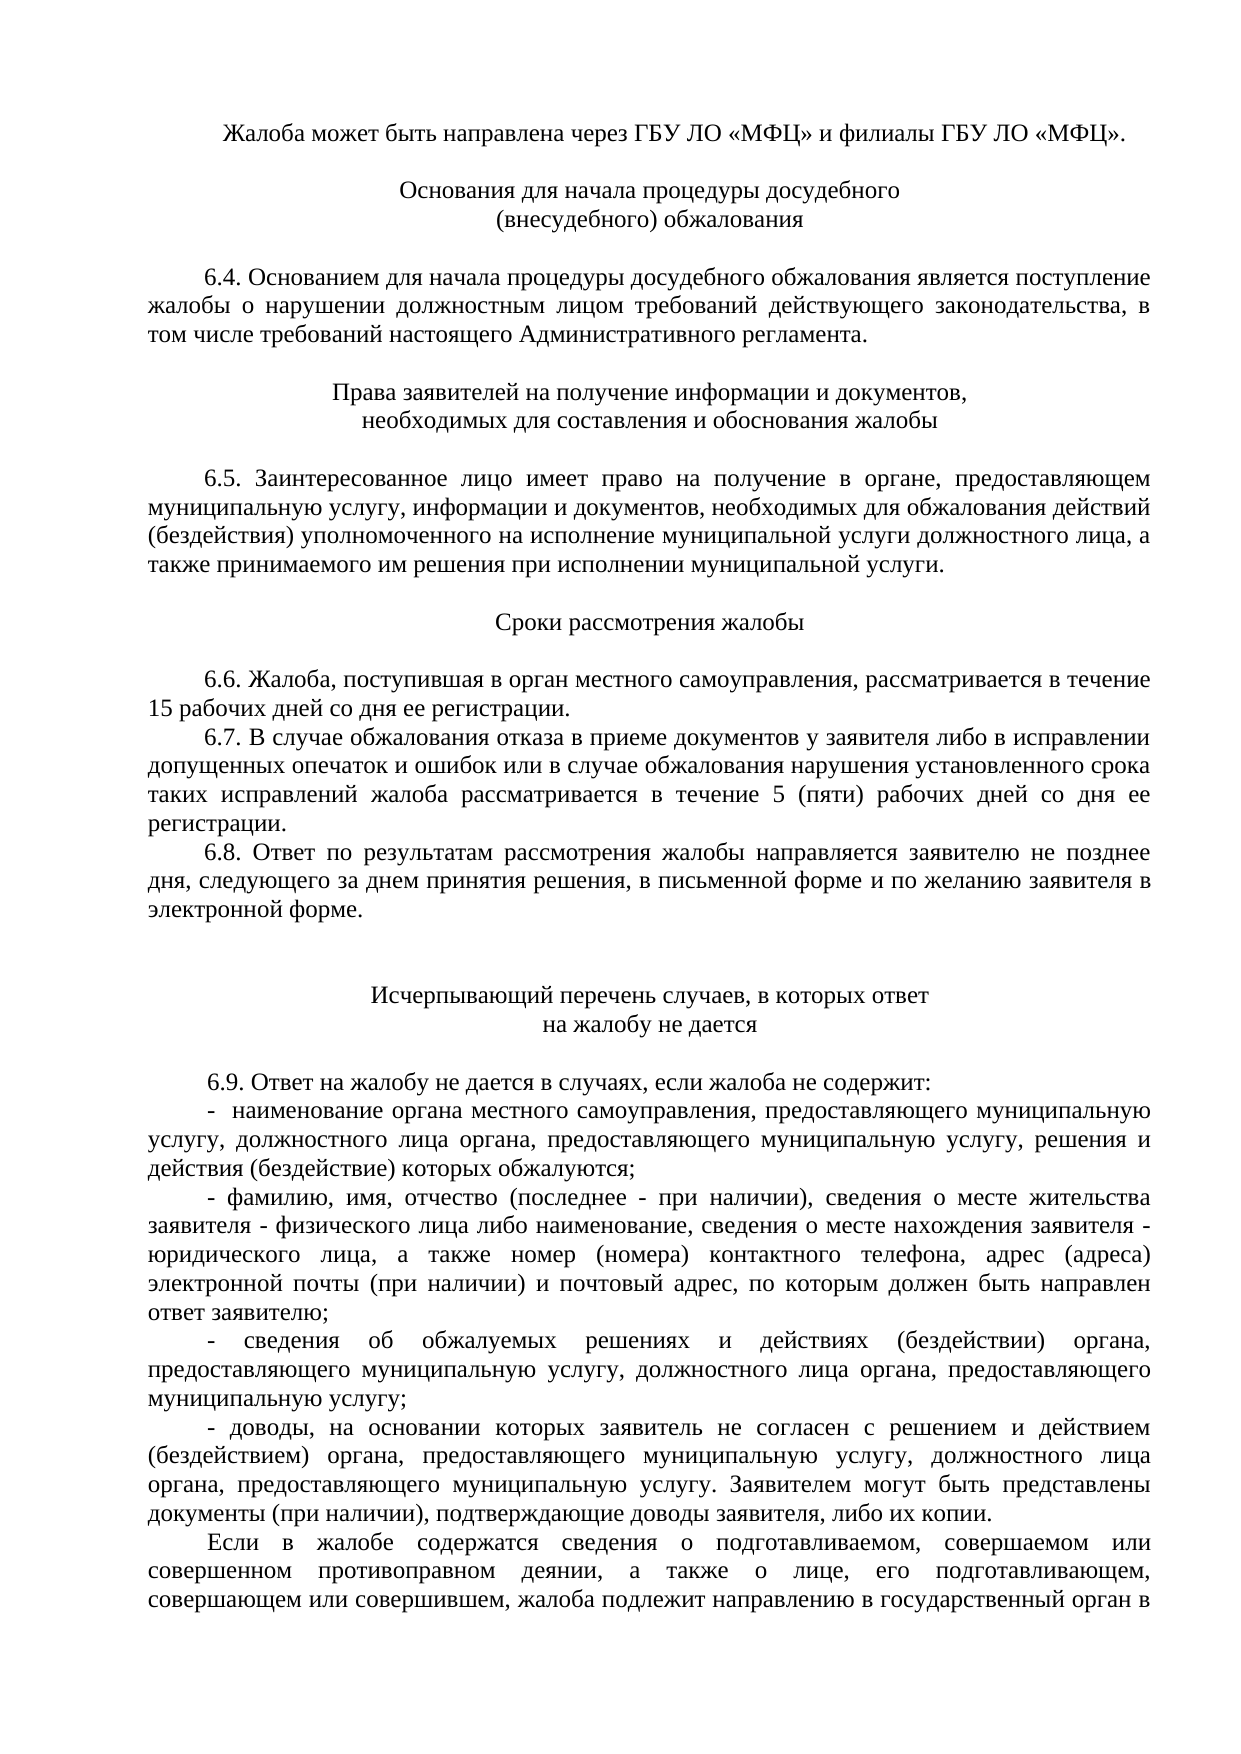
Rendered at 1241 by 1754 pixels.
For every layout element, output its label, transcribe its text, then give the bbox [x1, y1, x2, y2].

text 6.8. Ответ по результатам рассмотрения жалобы направляется заявителю не позднее дня, следующего за днем принятия решения, в письменной форме и по желанию заявителя в электронной форме. [148, 837, 1152, 923]
text (внесудебного) обжалования [148, 204, 1152, 233]
text - наименование органа местного самоуправления, предоставляющего муниципальную услугу, должностного лица органа, предоставляющего муниципальную услугу, решения и действия (бездействие) которых обжалуются; [148, 1096, 1152, 1182]
text - сведения об обжалуемых решениях и действиях (бездействии) органа, предоставляющего муниципальную услугу, должностного лица органа, предоставляющего муниципальную услугу; [148, 1326, 1152, 1412]
text Сроки рассмотрения жалобы [148, 607, 1152, 636]
text 6.9. Ответ на жалобу не дается в случаях, если жалоба не содержит: [148, 1067, 1152, 1096]
text Основания для начала процедуры досудебного [148, 176, 1152, 204]
text 6.5. Заинтересованное лицо имеет право на получение в органе, предоставляющем муниципальную услугу, информации и документов, необходимых для обжалования действий (бездействия) уполномоченного на исполнение муниципальной услуги должностного лица, а также принимаемого им решения при исполнении муниципальной услуги. [148, 463, 1152, 578]
text Права заявителей на получение информации и документов, [148, 377, 1152, 406]
text необходимых для составления и обоснования жалобы [148, 406, 1152, 434]
text 6.4. Основанием для начала процедуры досудебного обжалования является поступление жалобы о нарушении должностным лицом требований действующего законодательства, в том числе требований настоящего Административного регламента. [148, 262, 1152, 348]
text 6.6. Жалоба, поступившая в орган местного самоуправления, рассматривается в течение 15 рабочих дней со дня ее регистрации. [148, 664, 1152, 722]
text 6.7. В случае обжалования отказа в приеме документов у заявителя либо в исправлении допущенных опечаток и ошибок или в случае обжалования нарушения установленного срока таких исправлений жалоба рассматривается в течение 5 (пяти) рабочих дней со дня ее регистрации. [148, 722, 1152, 837]
text - фамилию, имя, отчество (последнее - при наличии), сведения о месте жительства заявителя - физического лица либо наименование, сведения о месте нахождения заявителя - юридического лица, а также номер (номера) контактного телефона, адрес (адреса) электронной почты (при наличии) и почтовый адрес, по которым должен быть направлен ответ заявителю; [148, 1182, 1152, 1326]
text - доводы, на основании которых заявитель не согласен с решением и действием (бездействием) органа, предоставляющего муниципальную услугу, должностного лица органа, предоставляющего муниципальную услугу. Заявителем могут быть представлены документы (при наличии), подтверждающие доводы заявителя, либо их копии. [148, 1412, 1152, 1527]
text на жалобу не дается [148, 1009, 1152, 1038]
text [148, 1527, 1152, 1613]
text Исчерпывающий перечень случаев, в которых ответ [148, 981, 1152, 1009]
text Жалоба может быть направлена через ГБУ ЛО «МФЦ» и филиалы ГБУ ЛО «МФЦ». [148, 118, 1152, 147]
